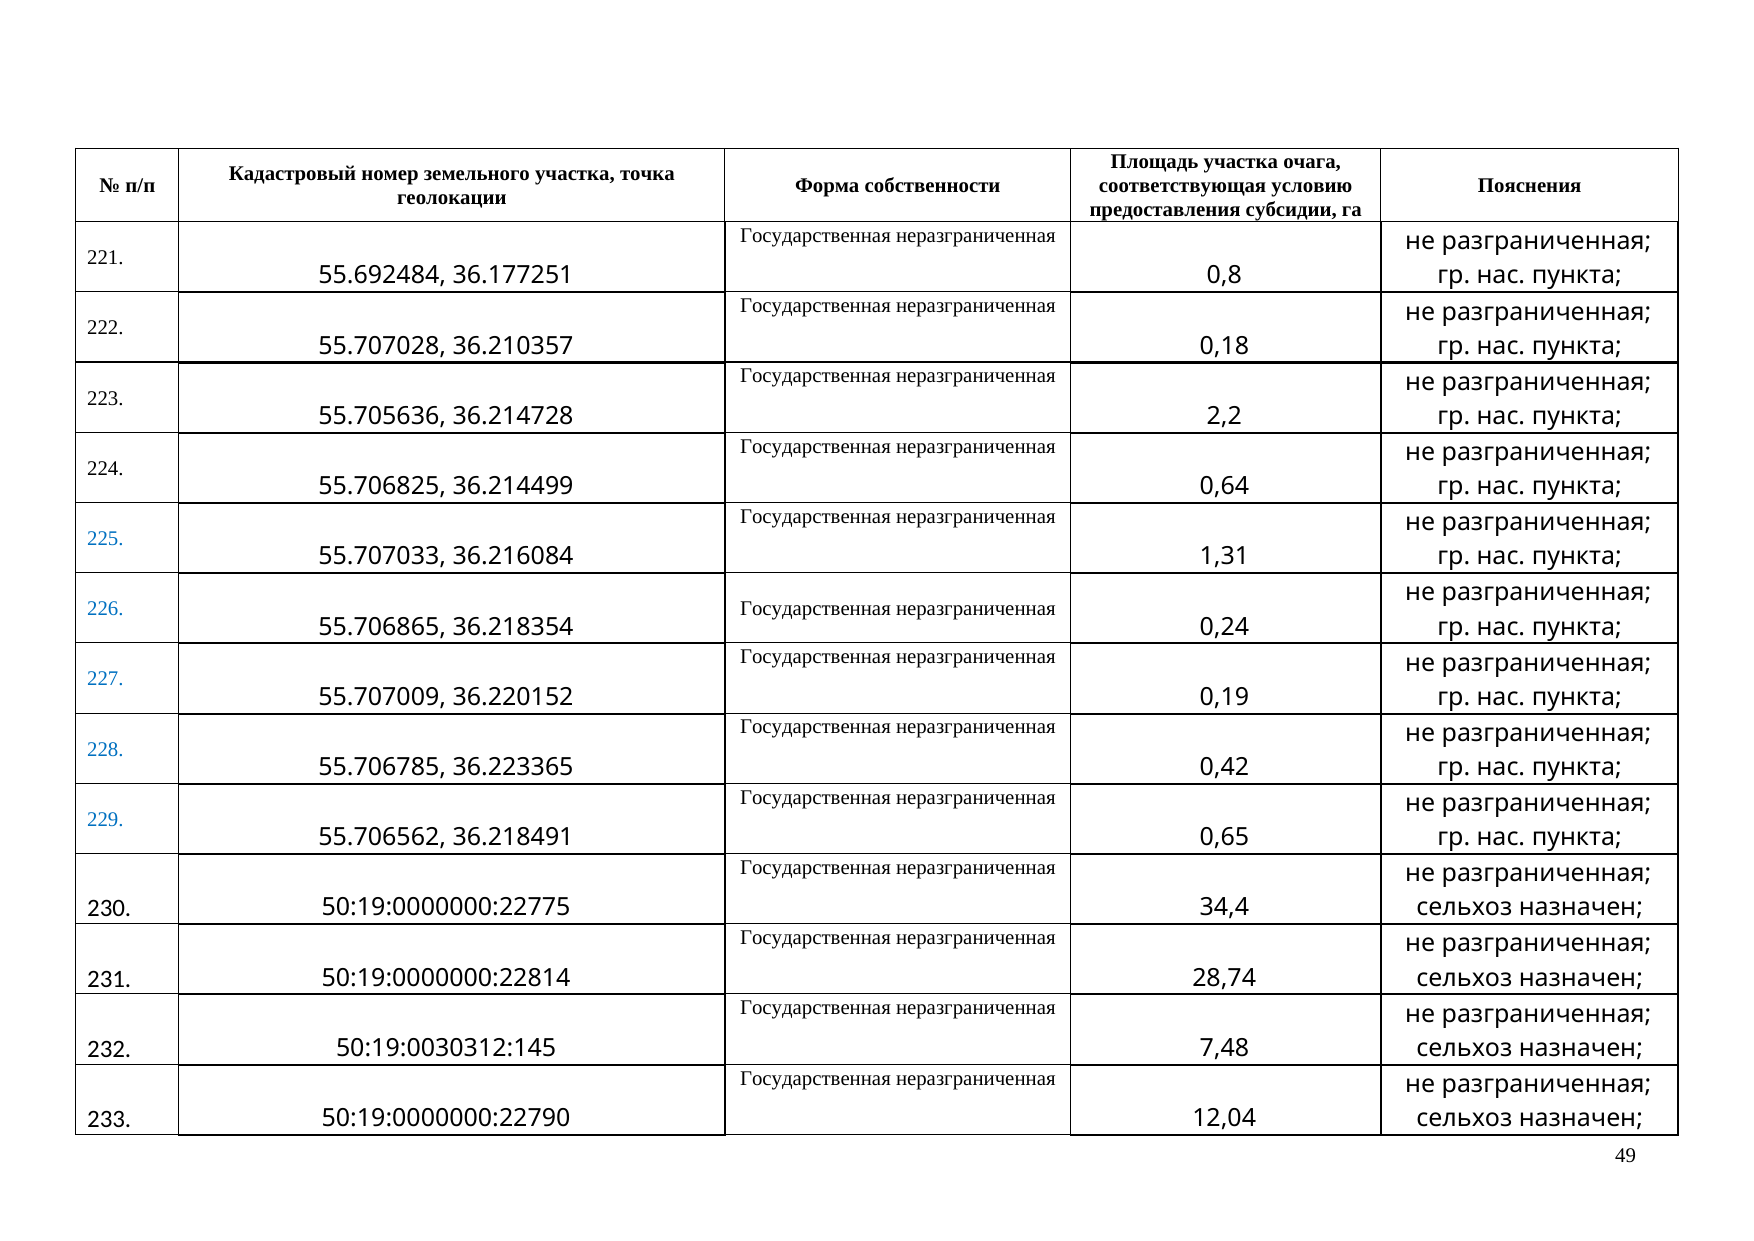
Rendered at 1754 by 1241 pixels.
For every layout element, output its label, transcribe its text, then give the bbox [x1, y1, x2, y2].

table_cell 228. [76, 714, 178, 783]
table_cell 0,8 [1071, 222, 1380, 291]
table_cell не разграниченная; гр. нас. пункта; [1382, 222, 1677, 291]
table_header Площадь участка очага, соответствующая условию предоставления субсидии, га [1071, 149, 1380, 221]
table_cell не разграниченная; сельхоз назначен; [1382, 1066, 1677, 1134]
table_cell Государственная неразграниченная [726, 714, 1070, 783]
table_cell 34,4 [1071, 855, 1380, 923]
table_cell 7,48 [1071, 995, 1380, 1063]
table_cell 224. [76, 433, 178, 502]
table_cell 28,74 [1071, 925, 1380, 993]
table_cell не разграниченная; гр. нас. пункта; [1382, 715, 1677, 783]
table_cell не разграниченная; гр. нас. пункта; [1382, 434, 1677, 502]
table_cell 55.706825, 36.214499 [179, 434, 724, 502]
table_cell Государственная неразграниченная [726, 292, 1070, 361]
table_cell 0,65 [1071, 785, 1380, 853]
table_cell не разграниченная; сельхоз назначен; [1382, 995, 1677, 1063]
table_cell 230. [76, 854, 178, 923]
table_cell 55.692484, 36.177251 [179, 222, 724, 291]
table_cell 1,31 [1071, 504, 1380, 572]
table_cell 50:19:0000000:22790 [179, 1066, 724, 1134]
table_cell не разграниченная; сельхоз назначен; [1382, 855, 1677, 923]
table_cell 0,24 [1071, 574, 1380, 642]
table_cell Государственная неразграниченная [726, 924, 1070, 993]
table_cell не разграниченная; сельхоз назначен; [1382, 925, 1677, 993]
table_cell 55.707028, 36.210357 [179, 293, 724, 361]
table_cell 233. [76, 1065, 178, 1134]
table_header Кадастровый номер земельного участка, точка геолокации [179, 149, 724, 221]
table_cell 55.707033, 36.216084 [179, 504, 724, 572]
table_cell 55.706865, 36.218354 [179, 574, 724, 642]
table_cell Государственная неразграниченная [726, 643, 1070, 712]
table_cell не разграниченная; гр. нас. пункта; [1382, 574, 1677, 642]
table_cell Государственная неразграниченная [726, 784, 1070, 853]
table_cell 55.706562, 36.218491 [179, 785, 724, 853]
table_cell не разграниченная; гр. нас. пункта; [1382, 785, 1677, 853]
table_cell не разграниченная; гр. нас. пункта; [1382, 644, 1677, 712]
table_cell Государственная неразграниченная [726, 1065, 1070, 1134]
table_cell 55.705636, 36.214728 [179, 364, 724, 432]
table_cell 0,19 [1071, 644, 1380, 712]
table_header № п/п [76, 149, 178, 221]
table_header Форма собственности [725, 149, 1070, 221]
table_cell 55.706785, 36.223365 [179, 715, 724, 783]
table_cell Государственная неразграниченная [726, 503, 1070, 572]
table_cell не разграниченная; гр. нас. пункта; [1382, 364, 1677, 432]
table_cell 227. [76, 643, 178, 712]
table_cell 229. [76, 784, 178, 853]
table_cell 231. [76, 924, 178, 993]
table_cell 50:19:0030312:145 [179, 995, 724, 1063]
table_cell 2,2 [1071, 364, 1380, 432]
table_cell 226. [76, 573, 178, 642]
table_cell Государственная неразграниченная [726, 994, 1070, 1063]
table_cell не разграниченная; гр. нас. пункта; [1382, 293, 1677, 361]
table_cell 55.707009, 36.220152 [179, 644, 724, 712]
table_cell 12,04 [1071, 1066, 1380, 1134]
table_cell 0,18 [1071, 293, 1380, 361]
table_cell 0,64 [1071, 434, 1380, 502]
table_cell 0,42 [1071, 715, 1380, 783]
table_cell Государственная неразграниченная [726, 573, 1070, 642]
table_cell Государственная неразграниченная [726, 854, 1070, 923]
table_cell 225. [76, 503, 178, 572]
table_cell Государственная неразграниченная [726, 222, 1070, 291]
table_cell 50:19:0000000:22814 [179, 925, 724, 993]
table_cell 222. [76, 292, 178, 361]
table_cell 221. [76, 222, 178, 291]
table_cell 223. [76, 363, 178, 432]
table_cell не разграниченная; гр. нас. пункта; [1382, 504, 1677, 572]
table_cell 232. [76, 994, 178, 1063]
table_header Пояснения [1381, 149, 1678, 221]
table_cell 50:19:0000000:22775 [179, 855, 724, 923]
table_cell Государственная неразграниченная [726, 433, 1070, 502]
table_cell Государственная неразграниченная [726, 363, 1070, 432]
